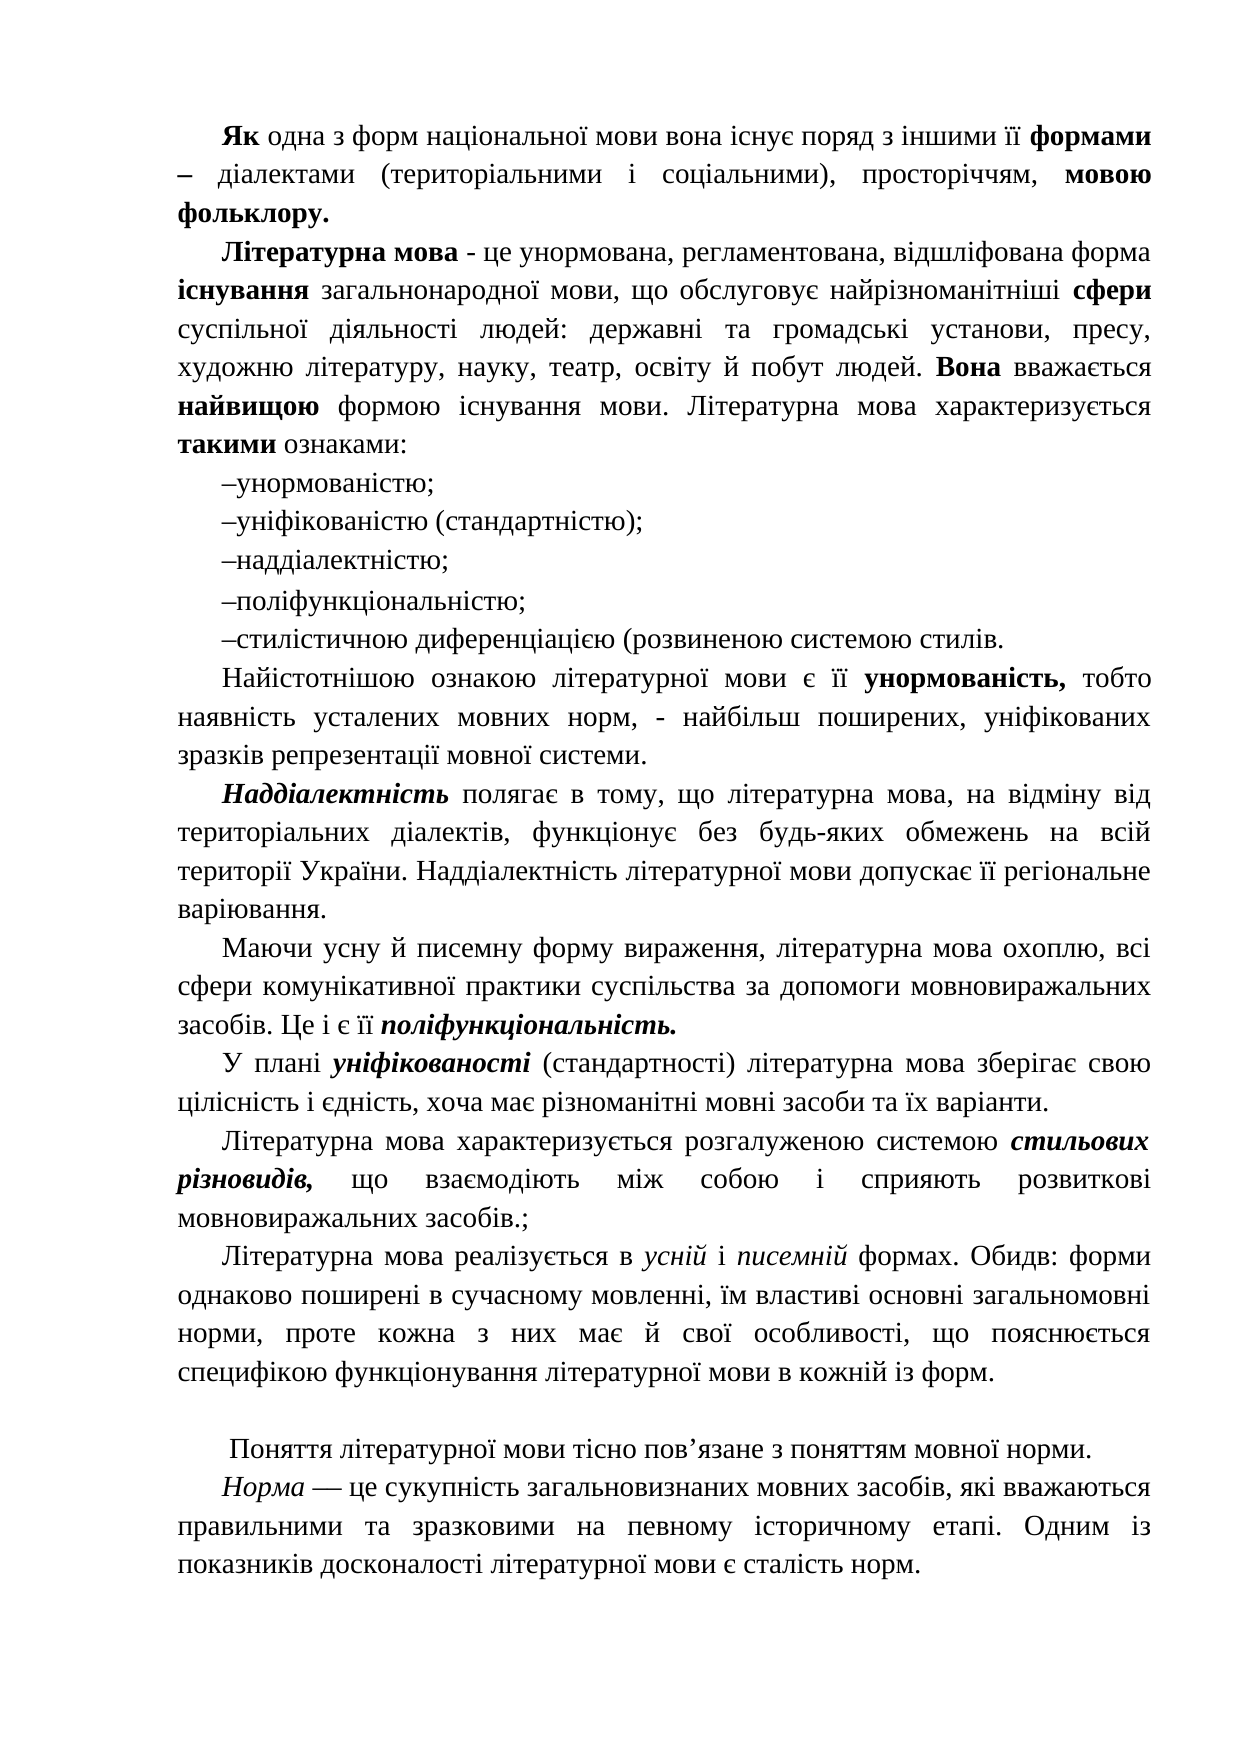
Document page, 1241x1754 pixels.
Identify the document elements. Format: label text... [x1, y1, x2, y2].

text –уніфікованістю (стандартністю); [177, 503, 1152, 537]
text –стилістичною диференціацією (розвиненою системою стилів. [177, 622, 1152, 655]
text Літературна мова - це унормована, регламентована, відшліфована форма існування загальнонародної мови, що обслуговує найрізноманітніші сфери суспільної діяльності людей: державні та громадські установи, пресу, художню літературу, науку, театр, освіту й побут людей. Вона вважається найвищою формою існування мови. Літературна мова характеризується такими ознаками: [177, 234, 1152, 460]
text –поліфункціональністю; [177, 583, 1152, 617]
text –унормованістю; [177, 465, 1152, 498]
text Найістотнішою ознакою літературної мови є її унормованість, тобто наявність усталених мовних норм, - найбільш поширених, уніфікованих зразків репрезентації мовної системи. [177, 660, 1152, 771]
text Маючи усну й писемну форму вираження, літературна мова охоплю, всі сфери комунікативної практики суспільства за допомоги мовновиражальних засобів. Це і є її поліфункціональність. [177, 930, 1152, 1041]
text –наддіалектністю; [177, 542, 1152, 576]
text Літературна мова реалізується в усній і писемній формах. Обидв: форми однаково поширені в сучасному мовленні, їм властиві основні загальномовні норми, проте кожна з них має й свої особливості, що пояснюється специфікою функціонування літературної мови в кожній із форм. [177, 1238, 1152, 1387]
text Поняття літературної мови тісно пов’язане з поняттям мовної норми. [177, 1431, 1152, 1464]
text Літературна мова характеризується розгалуженою системою стильових різновидів, що взаємодіють між собою і сприяють розвиткові мовновиражальних засобів.; [177, 1123, 1152, 1233]
text Норма –– це сукупність загальновизнаних мовних засобів, які вважаються правильними та зразковими на певному історичному етапі. Одним із показників досконалості літературної мови є сталість норм. [177, 1469, 1152, 1580]
text У плані уніфікованості (стандартності) літературна мова зберігає свою цілісність і єдність, хоча має різноманітні мовні засоби та їх варіанти. [177, 1046, 1152, 1118]
text Наддіалектність полягає в тому, що літературна мова, на відміну від територіальних діалектів, функціонує без будь-яких обмежень на всій території України. Наддіалектність літературної мови допускає її регіональне варіювання. [177, 776, 1152, 925]
text Як одна з форм національної мови вона існує поряд з іншими її формами – діалектами (територіальними і соціальними), просторіччям, мовою фольклору. [177, 118, 1152, 229]
